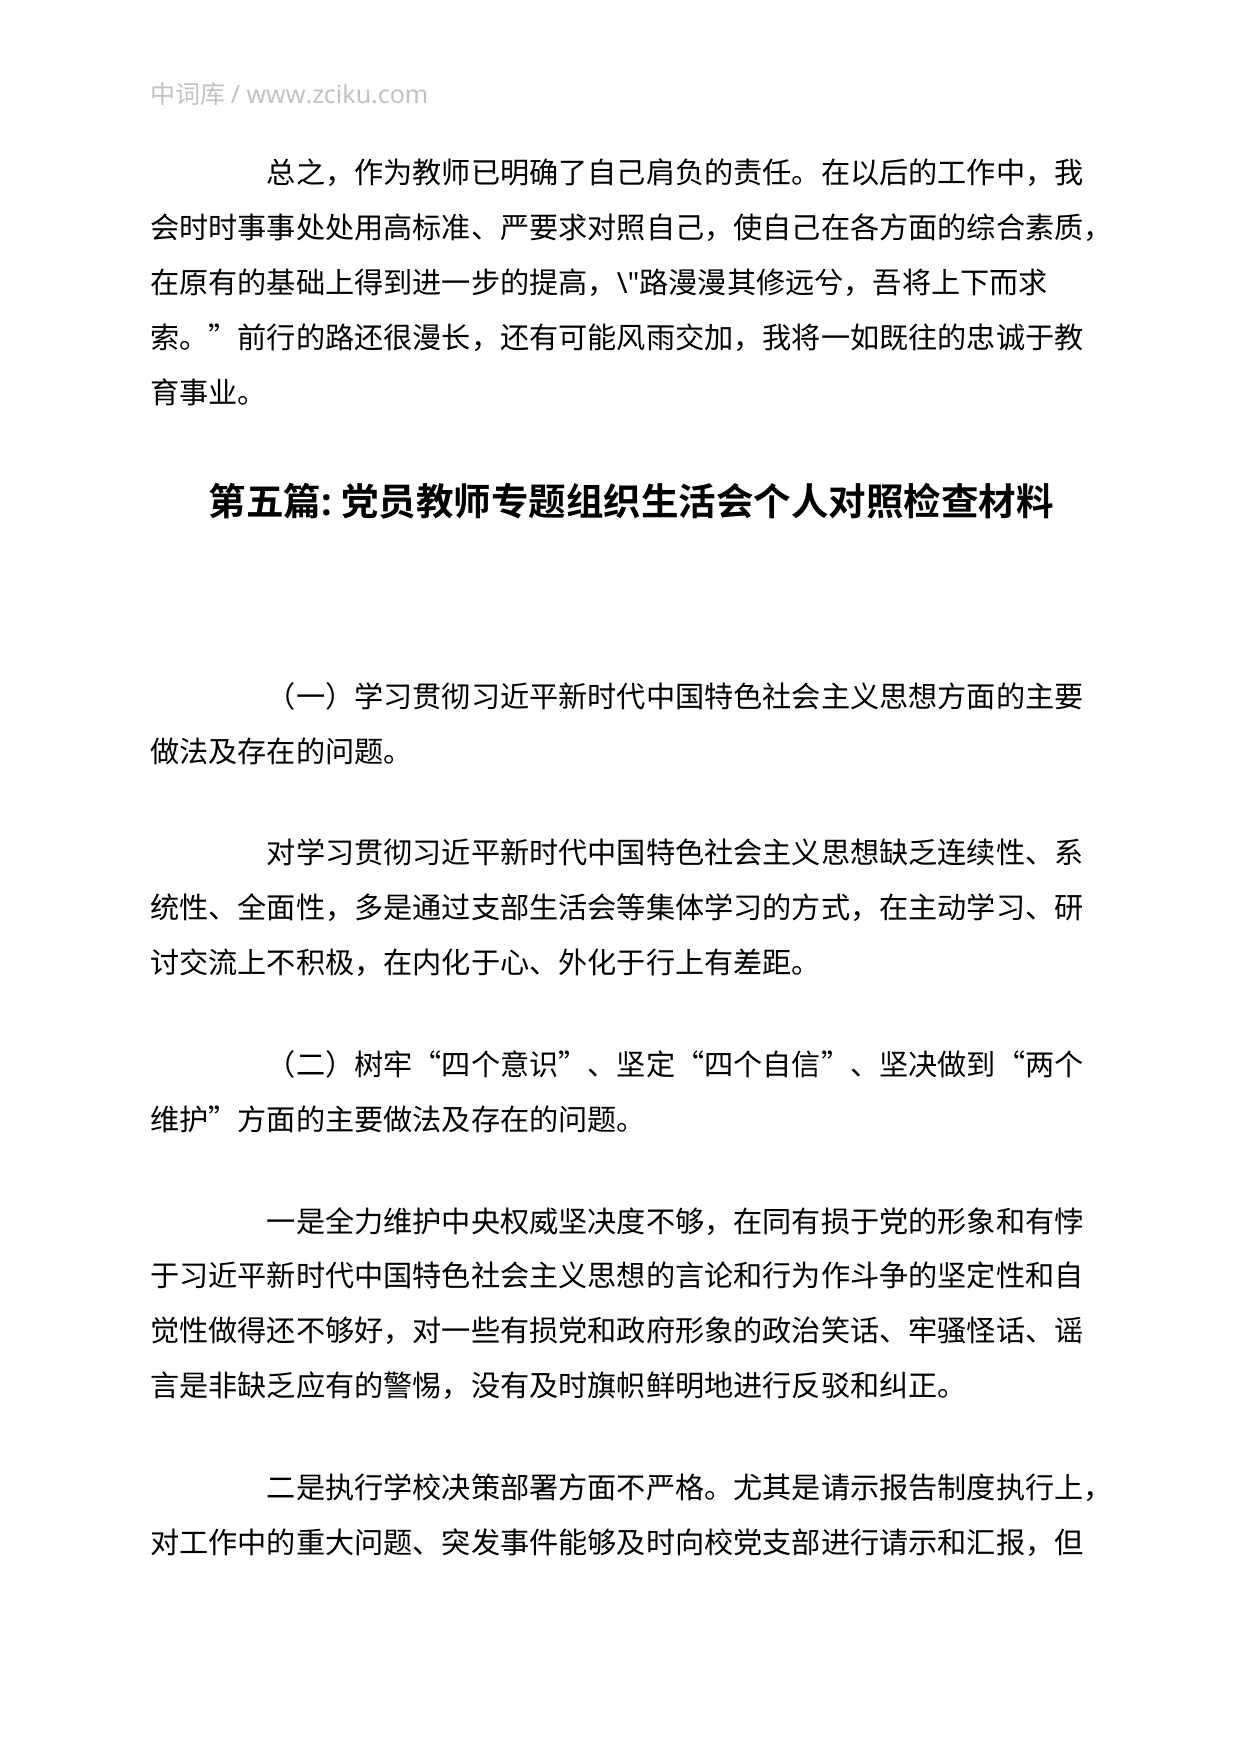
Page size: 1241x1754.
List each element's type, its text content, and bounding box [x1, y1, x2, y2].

text 第五篇: 党员教师专题组织生活会个人对照检查材料 [150, 471, 1090, 526]
text 对学习贯彻习近平新时代中国特色社会主义思想缺乏连续性、系统性、全面性，多是通过支部生活会等集体学习的方式，在主动学习、研讨交流上不积极，在内化于心、外化于行上有差距。 [150, 830, 1090, 982]
text 一是全力维护中央权威坚决度不够，在同有损于党的形象和有悖于习近平新时代中国特色社会主义思想的言论和行为作斗争的坚定性和自觉性做得还不够好，对一些有损党和政府形象的政治笑话、牢骚怪话、谣言是非缺乏应有的警惕，没有及时旗帜鲜明地进行反驳和纠正。 [150, 1198, 1090, 1405]
text （二）树牢“四个意识”、坚定“四个自信”、坚决做到“两个维护”方面的主要做法及存在的问题。 [150, 1041, 1090, 1139]
text 总之，作为教师已明确了自己肩负的责任。在以后的工作中，我会时时事事处处用高标准、严要求对照自己，使自己在各方面的综合素质，在原有的基础上得到进一步的提高，\"路漫漫其修远兮，吾将上下而求索。”前行的路还很漫长，还有可能风雨交加，我将一如既往的忠诚于教育事业。 [150, 150, 1090, 412]
text （一）学习贯彻习近平新时代中国特色社会主义思想方面的主要做法及存在的问题。 [150, 673, 1090, 770]
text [150, 1464, 1090, 1562]
